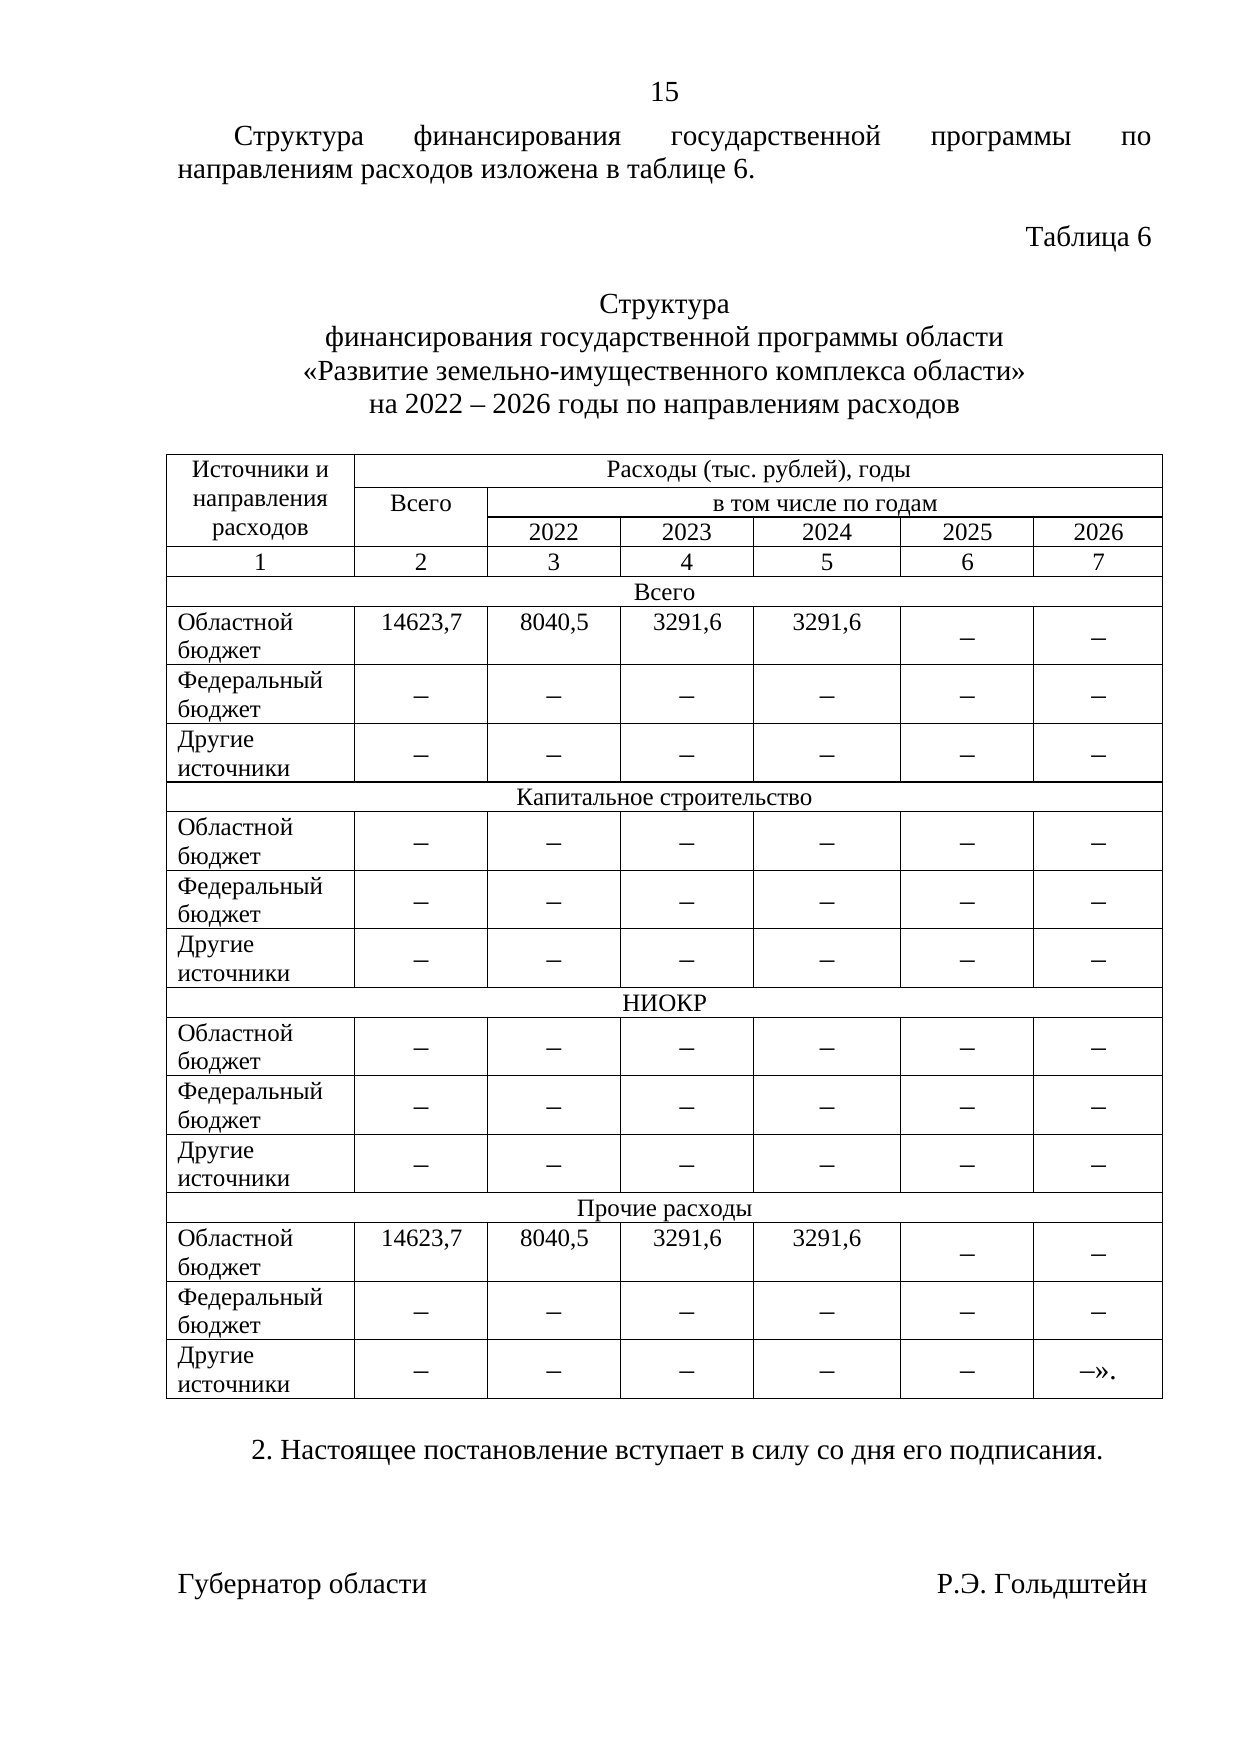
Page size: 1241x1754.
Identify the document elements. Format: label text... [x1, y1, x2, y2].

table_cell 2023 [621, 518, 753, 546]
table_cell 8040,5 [488, 1223, 620, 1281]
table_cell Областной бюджет [167, 1018, 354, 1075]
table_cell – [355, 724, 487, 781]
table_cell 4 [621, 547, 753, 576]
table_cell 14623,7 [355, 607, 487, 664]
table_cell – [754, 871, 900, 928]
table_cell 14623,7 [355, 1223, 487, 1281]
table_cell – [355, 1018, 487, 1075]
table_cell – [488, 929, 620, 987]
table_cell 3291,6 [621, 607, 753, 664]
table_cell 3291,6 [754, 1223, 900, 1281]
table_cell – [621, 665, 753, 723]
table_cell Всего [167, 577, 1162, 606]
table_cell – [901, 607, 1033, 664]
table_cell – [621, 871, 753, 928]
table_cell – [1034, 607, 1162, 664]
table_cell – [754, 1340, 900, 1398]
table_cell 3 [488, 547, 620, 576]
table_cell – [1034, 1135, 1162, 1192]
table_cell Другие источники [167, 929, 354, 987]
table_cell – [1034, 871, 1162, 928]
table_cell – [901, 665, 1033, 723]
table_cell – [621, 1135, 753, 1192]
table_header Источники и направления расходов [167, 455, 354, 546]
table_cell – [355, 665, 487, 723]
table_cell – [1034, 665, 1162, 723]
table_cell – [754, 1135, 900, 1192]
table_cell – [901, 1340, 1033, 1398]
table_cell – [754, 724, 900, 781]
table_cell – [754, 665, 900, 723]
table_cell – [754, 929, 900, 987]
table_cell – [901, 1135, 1033, 1192]
table_cell – [621, 929, 753, 987]
table_cell – [621, 1018, 753, 1075]
table_cell – [901, 1282, 1033, 1339]
table_cell 2022 [488, 518, 620, 546]
table_cell – [355, 871, 487, 928]
table_cell Капитальное строительство [167, 783, 1162, 811]
text на 2022 – 2026 годы по направлениям расходов [177, 386, 1152, 420]
table_cell – [1034, 1223, 1162, 1281]
table_header Расходы (тыс. рублей), годы [355, 455, 1162, 487]
table_cell – [901, 871, 1033, 928]
table_cell – [355, 1076, 487, 1134]
table_cell – [1034, 1018, 1162, 1075]
table_cell – [901, 724, 1033, 781]
table_cell Федеральный бюджет [167, 871, 354, 928]
table_cell Другие источники [167, 1135, 354, 1192]
table_cell – [901, 1223, 1033, 1281]
table_cell – [754, 1018, 900, 1075]
title финансирования государственной программы области [177, 319, 1152, 353]
text «Развитие земельно-имущественного комплекса области» [177, 353, 1152, 386]
table_cell Областной бюджет [167, 1223, 354, 1281]
table_cell – [621, 1076, 753, 1134]
table_cell 2025 [901, 518, 1033, 546]
table_cell – [1034, 1282, 1162, 1339]
table_cell – [488, 724, 620, 781]
text Губернатор области Р.Э. Гольдштейн [177, 1566, 1152, 1600]
table_cell Всего [355, 488, 487, 546]
table_cell Другие источники [167, 724, 354, 781]
table_cell 3291,6 [754, 607, 900, 664]
table_cell – [488, 871, 620, 928]
table_cell 8040,5 [488, 607, 620, 664]
table_cell – [621, 1340, 753, 1398]
table_cell Другие источники [167, 1340, 354, 1398]
table_cell – [355, 929, 487, 987]
table_cell – [488, 1282, 620, 1339]
text Структура финансирования государственной программы по направлениям расходов изложена в таблице 6. [177, 118, 1152, 185]
table_cell Федеральный бюджет [167, 1076, 354, 1134]
table_cell 7 [1034, 547, 1162, 576]
table_cell – [355, 1340, 487, 1398]
table_cell – [488, 812, 620, 870]
table_cell – [1034, 1076, 1162, 1134]
table_cell – [488, 665, 620, 723]
table_cell в том числе по годам [488, 488, 1162, 516]
table_cell НИОКР [167, 988, 1162, 1017]
table_cell 2026 [1034, 518, 1162, 546]
table_cell Областной бюджет [167, 812, 354, 870]
table_cell – [901, 1076, 1033, 1134]
table_cell – [754, 812, 900, 870]
table_cell – [754, 1076, 900, 1134]
table_cell – [488, 1076, 620, 1134]
text 2. Настоящее постановление вступает в силу со дня его подписания. [177, 1432, 1152, 1466]
text Таблица 6 [177, 219, 1152, 252]
table_cell – [488, 1135, 620, 1192]
table_cell Прочие расходы [167, 1193, 1162, 1222]
table_cell 5 [754, 547, 900, 576]
table_cell Областной бюджет [167, 607, 354, 664]
table_cell – [901, 812, 1033, 870]
table_cell – [1034, 929, 1162, 987]
table_cell – [355, 1282, 487, 1339]
table_cell 1 [167, 547, 354, 576]
title Структура [177, 286, 1152, 319]
table_cell – [621, 724, 753, 781]
table_cell – [355, 1135, 487, 1192]
table_cell – [1034, 812, 1162, 870]
table_cell 6 [901, 547, 1033, 576]
table_cell – [621, 1282, 753, 1339]
table_cell Федеральный бюджет [167, 665, 354, 723]
table_cell – [754, 1282, 900, 1339]
table_cell Федеральный бюджет [167, 1282, 354, 1339]
table_cell 2 [355, 547, 487, 576]
table_cell – [488, 1018, 620, 1075]
table_cell – [355, 812, 487, 870]
table_cell – [1034, 724, 1162, 781]
table_cell – [901, 929, 1033, 987]
table_cell – [488, 1340, 620, 1398]
table_cell 2024 [754, 518, 900, 546]
table_cell 3291,6 [621, 1223, 753, 1281]
table_cell – [901, 1018, 1033, 1075]
table_cell – [621, 812, 753, 870]
table_cell –». [1034, 1340, 1162, 1398]
